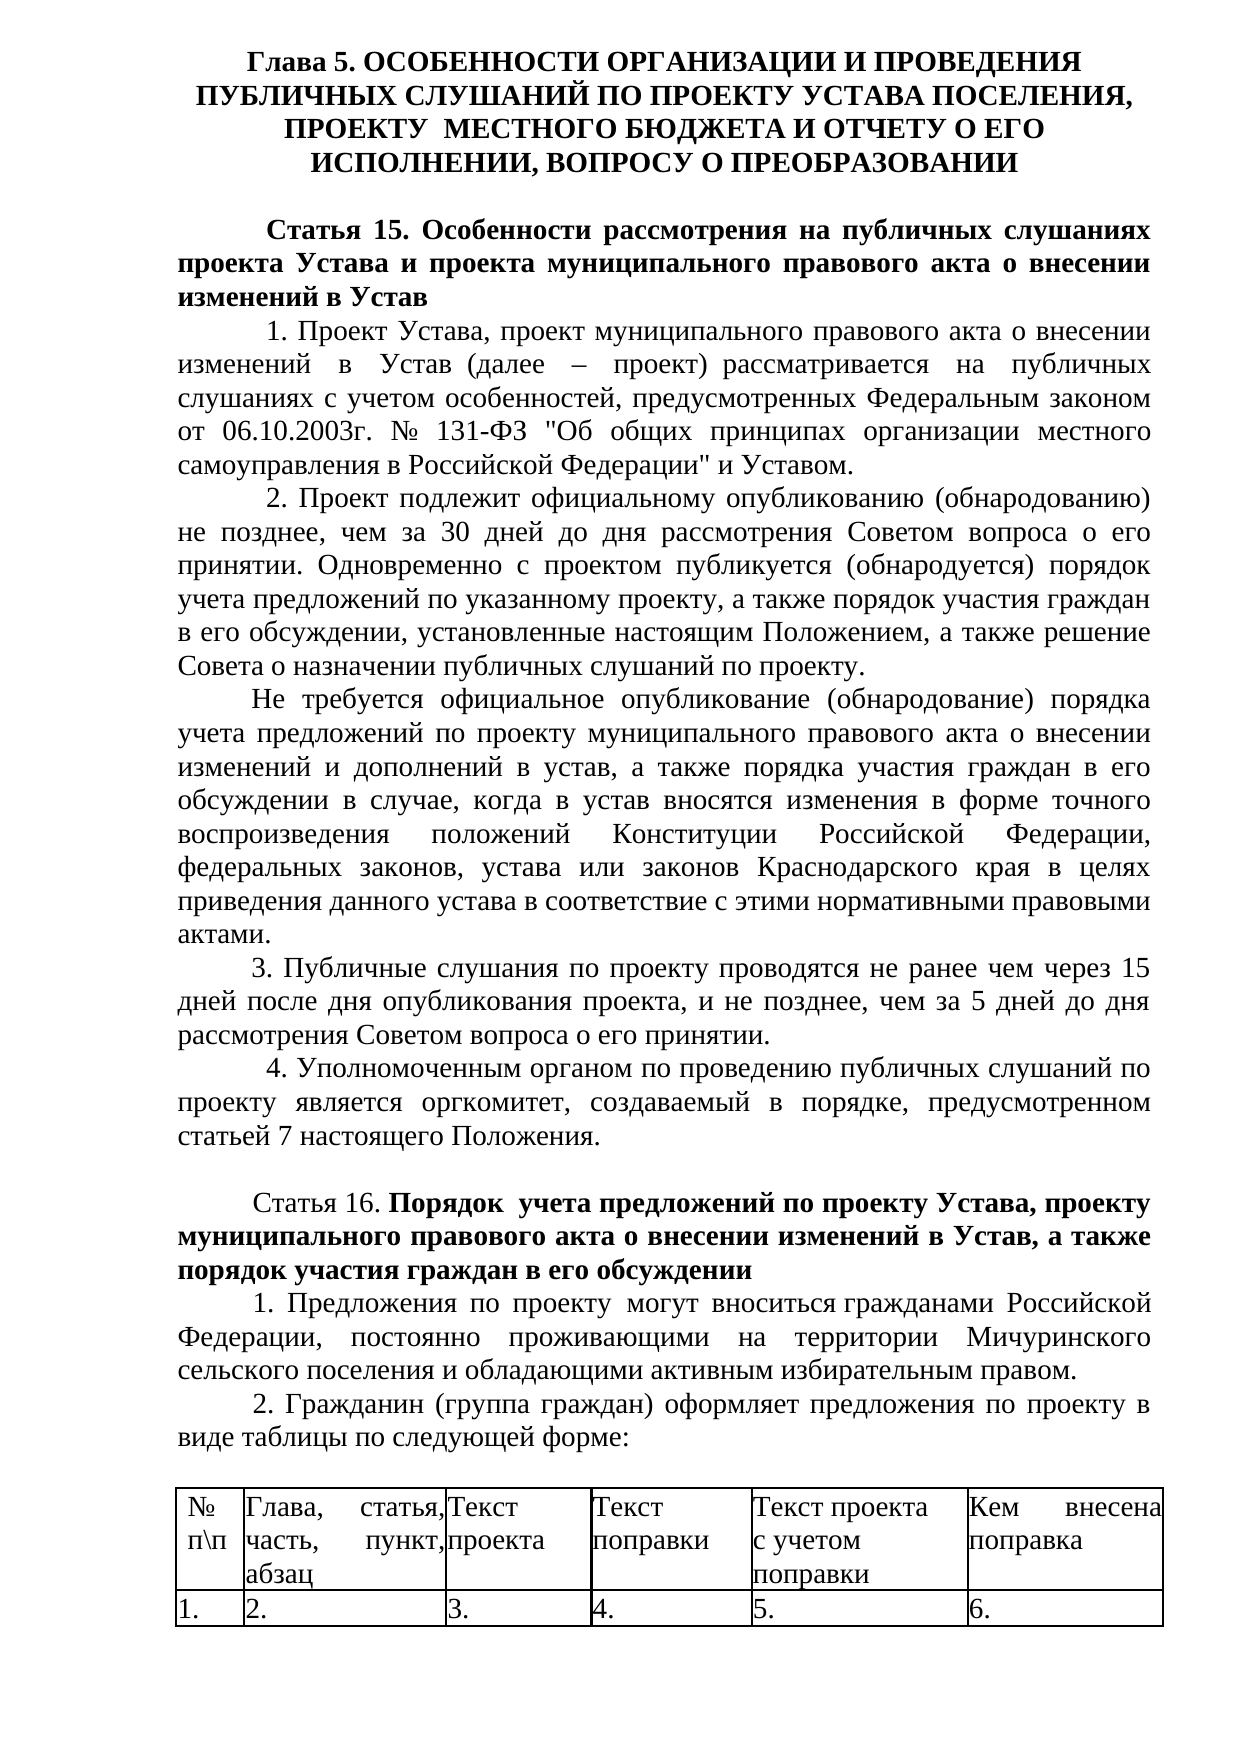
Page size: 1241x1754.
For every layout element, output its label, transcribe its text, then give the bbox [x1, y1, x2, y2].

table_cell 4. [593, 1591, 751, 1625]
text 2. Проект подлежит официальному опубликованию (обнародованию) не позднее, чем за 30 дней до дня рассмотрения Советом вопроса о его принятии. Одновременно с проектом публикуется (обнародуется) порядок учета предложений по указанному проекту, а также порядок участия граждан в его обсуждении, установленные настоящим Положением, а также решение Совета о назначении публичных слушаний по проекту. [177, 480, 1152, 682]
text Статья 15. Особенности рассмотрения на публичных слушаниях проекта Устава и проекта муниципального правового акта о внесении изменений в Устав [177, 212, 1152, 313]
text Глава 5. ОСОБЕННОСТИ ОРГАНИЗАЦИИ И ПРОВЕДЕНИЯ ПУБЛИЧНЫХ СЛУШАНИЙ ПО ПРОЕКТУ УСТАВА ПОСЕЛЕНИЯ, ПРОЕКТУ МЕСТНОГО БЮДЖЕТА И ОТЧЕТУ О ЕГО ИСПОЛНЕНИИ, ВОПРОСУ О ПРЕОБРАЗОВАНИИ [177, 44, 1152, 178]
table_header Кем внесена поправка [969, 1489, 1162, 1589]
table_header № п\п [177, 1489, 243, 1589]
text Не требуется официальное опубликование (обнародование) порядка учета предложений по проекту муниципального правового акта о внесении изменений и дополнений в устав, а также порядка участия граждан в его обсуждении в случае, когда в устав вносятся изменения в форме точного воспроизведения положений Конституции Российской Федерации, федеральных законов, устава или законов Краснодарского края в целях приведения данного устава в соответствие с этими нормативными правовыми актами. [177, 682, 1152, 950]
table_cell 3. [447, 1591, 590, 1625]
text 1. Предложения по проекту могут вноситься гражданами Российской Федерации, постоянно проживающими на территории Мичуринского сельского поселения и обладающими активным избирательным правом. [177, 1285, 1152, 1386]
text 4. Уполномоченным органом по проведению публичных слушаний по проекту является оргкомитет, создаваемый в порядке, предусмотренном статьей 7 настоящего Положения. [177, 1051, 1152, 1151]
table_cell 5. [753, 1591, 967, 1625]
table_header Текст поправки [593, 1489, 751, 1589]
table_header Текст проекта с учетом поправки [753, 1489, 967, 1589]
text 3. Публичные слушания по проекту проводятся не ранее чем через 15 дней после дня опубликования проекта, и не позднее, чем за 5 дней до дня рассмотрения Советом вопроса о его принятии. [177, 950, 1152, 1051]
text 1. Проект Устава, проект муниципального правового акта о внесении изменений в Устав (далее – проект) рассматривается на публичных слушаниях с учетом особенностей, предусмотренных Федеральным законом от 06.10.2003г. № 131-ФЗ "Об общих принципах организации местного самоуправления в Российской Федерации" и Уставом. [177, 313, 1152, 480]
table_header Текст проекта [447, 1489, 590, 1589]
text Статья 16. Порядок учета предложений по проекту Устава, проекту муниципального правового акта о внесении изменений в Устав, а также порядок участия граждан в его обсуждении [177, 1185, 1152, 1285]
table_cell 2. [245, 1591, 445, 1625]
table_cell 1. [177, 1591, 243, 1625]
table_cell 6. [969, 1591, 1162, 1625]
text 2. Гражданин (группа граждан) оформляет предложения по проекту в виде таблицы по следующей форме: [177, 1386, 1152, 1453]
table_header Глава, статья, часть, пункт, абзац [245, 1489, 445, 1589]
